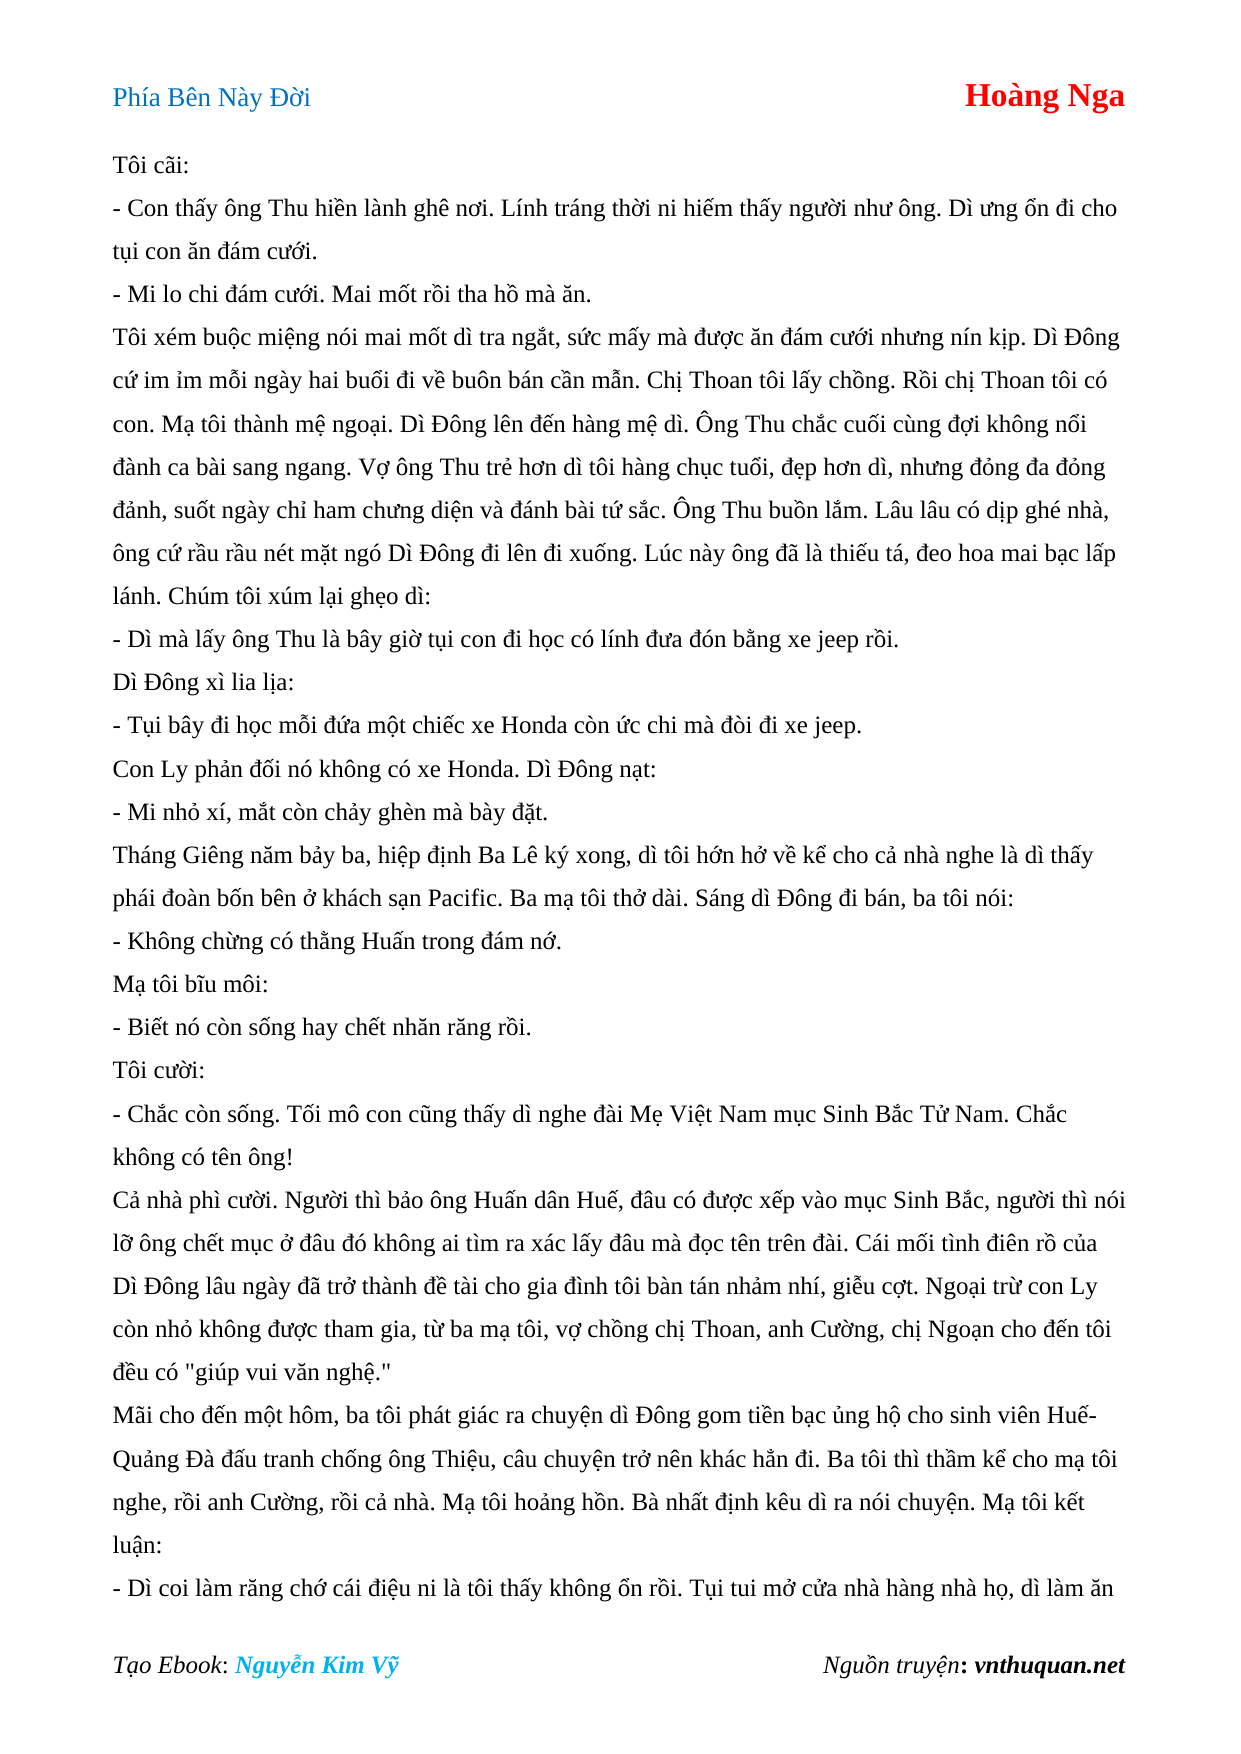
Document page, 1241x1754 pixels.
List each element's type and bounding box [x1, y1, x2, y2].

text [112, 150, 1128, 1602]
